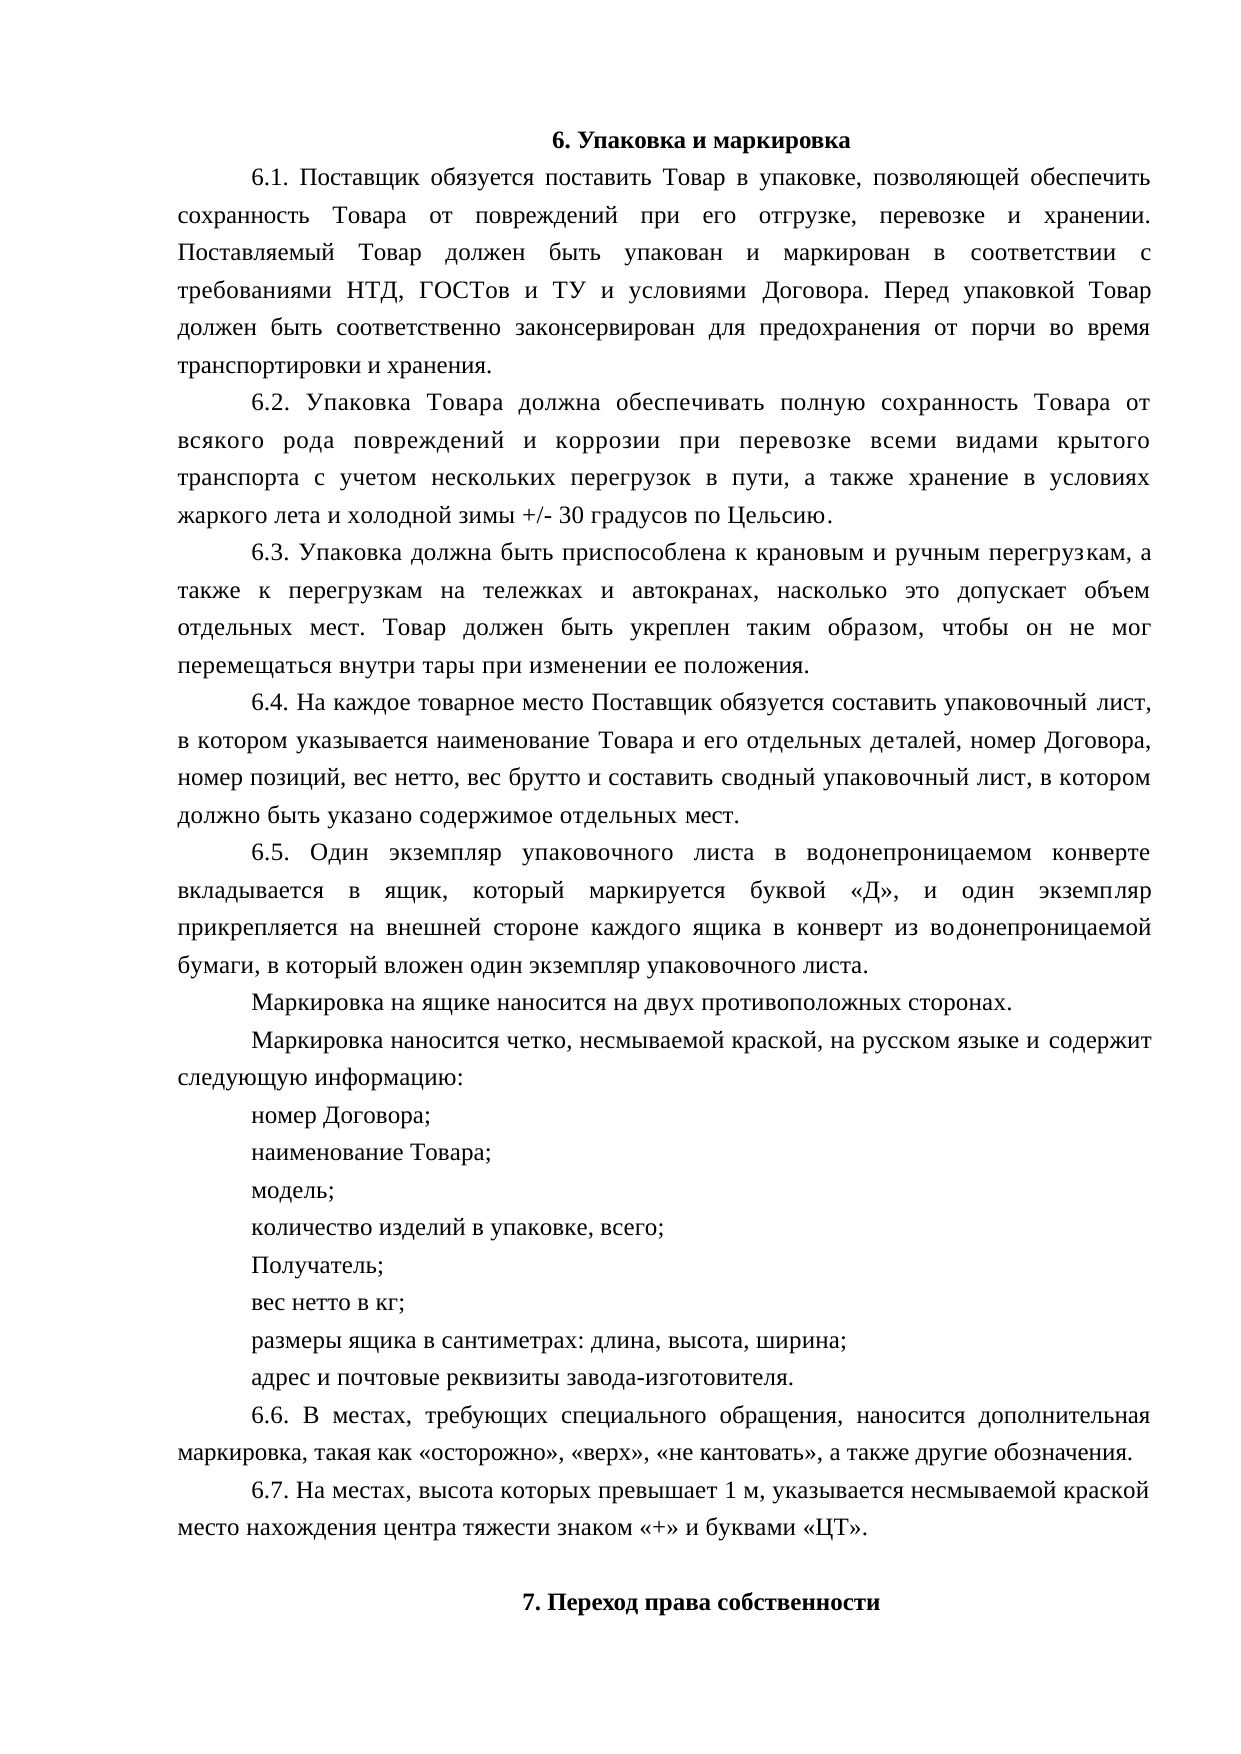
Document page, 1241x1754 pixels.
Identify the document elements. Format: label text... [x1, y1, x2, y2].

text Получатель; [177, 1243, 1152, 1281]
text адрес и почтовые реквизиты завода-изготовителя. [177, 1356, 1152, 1393]
text наименование Товара; [177, 1131, 1152, 1168]
text 6.1. Поставщик обязуется поставить Товар в упаковке, позволяющей обеспечить сохранность Товара от повреждений при его отгрузке, перевозке и хранении. Поставляемый Товар должен быть упакован и маркирован в соответствии с требованиями НТД, ГОСТов и ТУ и условиями Договора. Перед упаковкой Товар должен быть соответственно законсервирован для предохранения от порчи во время транспортировки и хранения. [177, 156, 1152, 381]
text 7. Переход права собственности [177, 1581, 1152, 1618]
text 6.4. На каждое товарное место Поставщик обязуется составить упаковочный лист, в котором указывается наименование Товара и его отдельных деталей, номер Договора, номер позиций, вес нетто, вес брутто и составить сводный упаковочный лист, в котором должно быть указано содержимое отдельных мест. [177, 681, 1152, 831]
text 6.6. В местах, требующих специального обращения, наносится дополнительная маркировка, такая как «осторожно», «верх», «не кантовать», а также другие обозначения. [177, 1393, 1152, 1468]
text 6.7. На местах, высота которых превышает 1 м, указывается несмываемой краской место нахождения центра тяжести знаком «+» и буквами «ЦТ». [177, 1468, 1152, 1543]
text модель; [177, 1168, 1152, 1206]
text Маркировка на ящике наносится на двух противоположных сторонах. [177, 981, 1152, 1018]
text 6.5. Один экземпляр упаковочного листа в водонепроницаемом конверте вкладывается в ящик, который маркируется буквой «Д», и один экземпляр прикрепляется на внешней стороне каждого ящика в конверт из водонепроницаемой бумаги, в который вложен один экземпляр упаковочного листа. [177, 831, 1152, 981]
text 6. Упаковка и маркировка [177, 118, 1152, 156]
text номер Договора; [177, 1093, 1152, 1131]
text 6.2. Упаковка Товара должна обеспечивать полную сохранность Товара от всякого рода повреждений и коррозии при перевозке всеми видами крытого транспорта с учетом нескольких перегрузок в пути, а также хранение в условиях жаркого лета и холодной зимы +/- 30 градусов по Цельсию. [177, 381, 1152, 531]
text размеры ящика в сантиметрах: длина, высота, ширина; [177, 1318, 1152, 1356]
text 6.3. Упаковка должна быть приспособлена к крановым и ручным перегрузкам, а также к перегрузкам на тележках и автокранах, насколько это допускает объем отдельных мест. Товар должен быть укреплен таким образом, чтобы он не мог перемещаться внутри тары при изменении ее положения. [177, 531, 1152, 681]
text вес нетто в кг; [177, 1281, 1152, 1318]
text количество изделий в упаковке, всего; [177, 1206, 1152, 1243]
text Маркировка наносится четко, несмываемой краской, на русском языке и содержит следующую информацию: [177, 1018, 1152, 1093]
